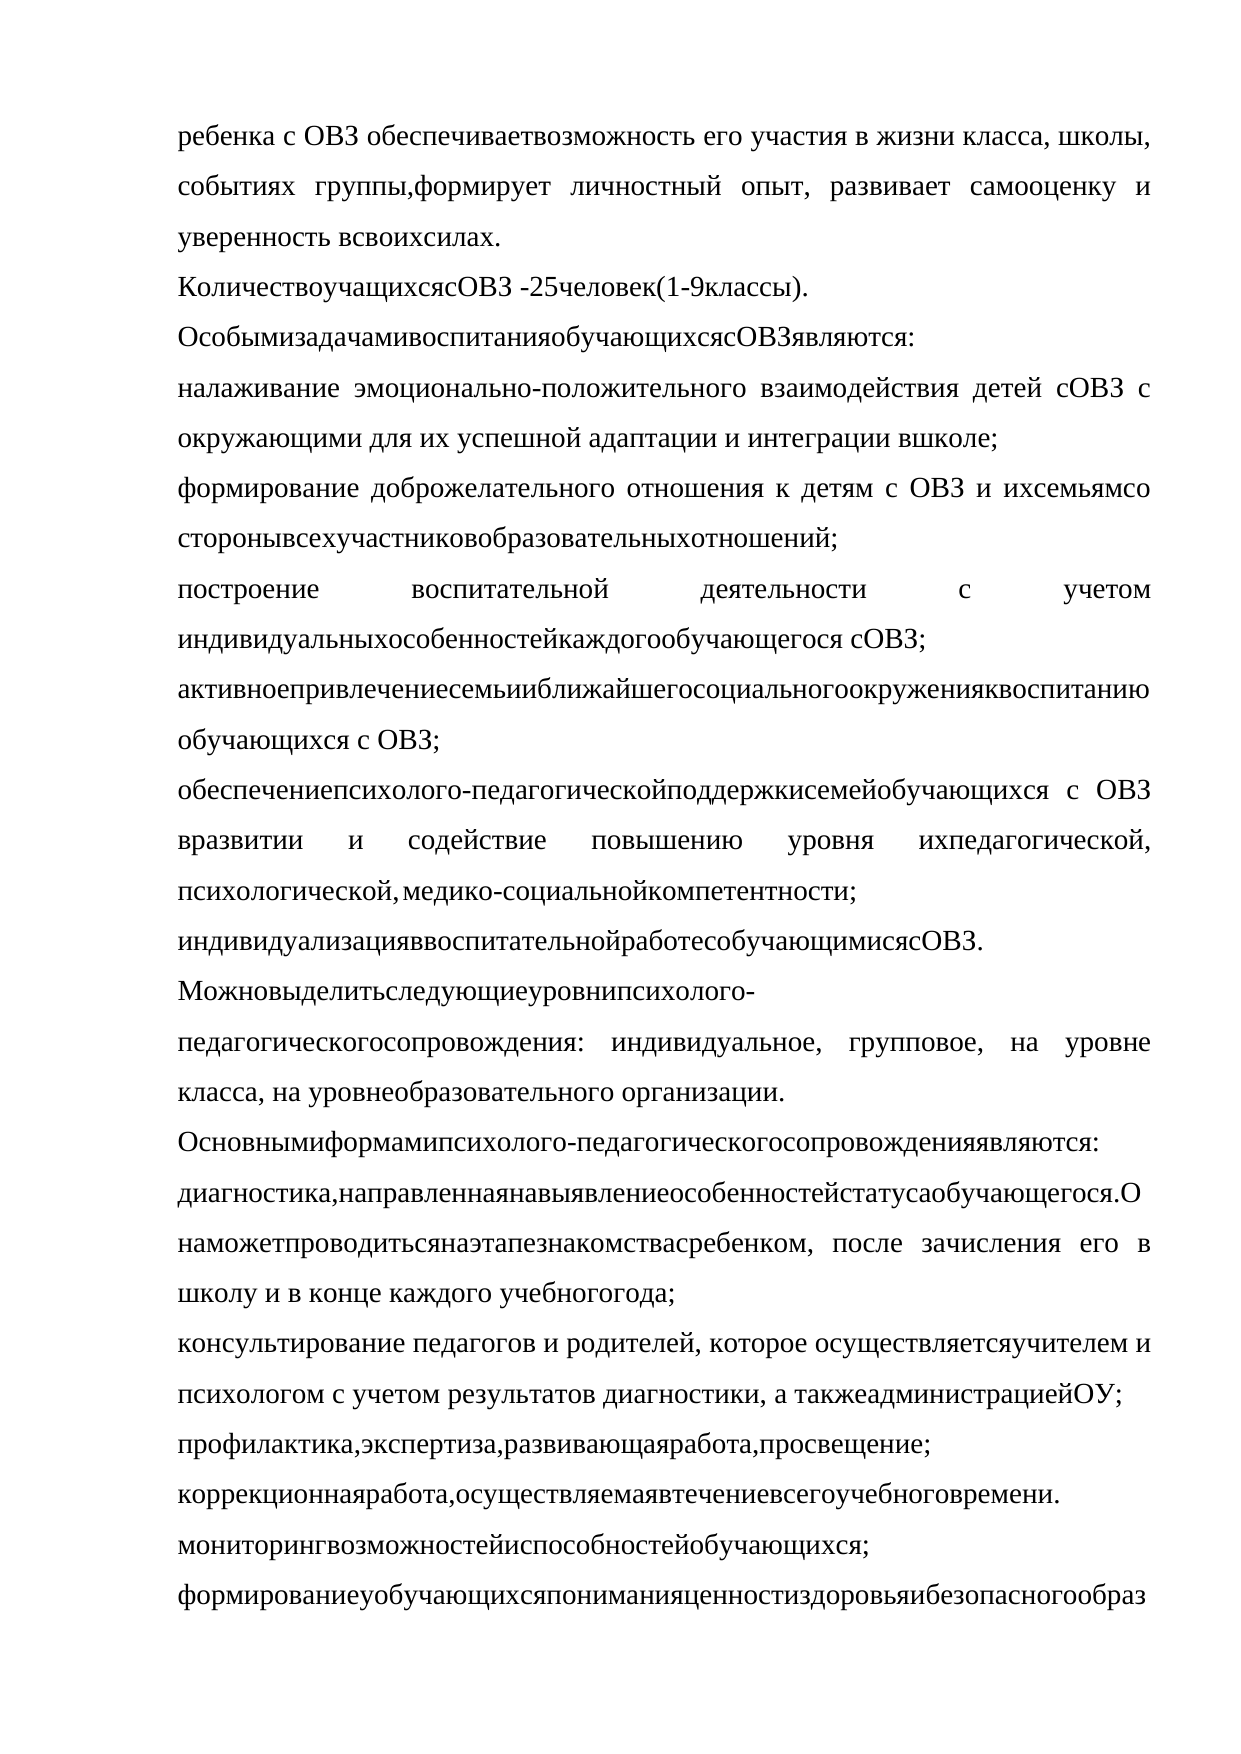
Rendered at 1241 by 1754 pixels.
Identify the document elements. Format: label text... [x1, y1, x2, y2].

text обеспечениепсихолого-педагогическойподдержкисемейобучающихся с ОВЗ вразвитии и содействие повышению уровня ихпедагогической, психологической, медико-социальнойкомпетентности; [177, 772, 1152, 906]
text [177, 1577, 1152, 1611]
text Основнымиформамипсихолого-педагогическогосопровожденияявляются: [177, 1124, 1152, 1158]
text формирование доброжелательного отношения к детям с ОВЗ и ихсемьямсо сторонывсехучастниковобразовательныхотношений; [177, 470, 1152, 554]
text активноепривлечениесемьииближайшегосоциальногоокруженияквоспитаниюобучающихся с ОВЗ; [177, 672, 1152, 755]
text коррекционнаяработа,осуществляемаявтечениевсегоучебноговремени. [177, 1477, 1152, 1510]
text мониторингвозможностейиспособностейобучающихся; [177, 1527, 1152, 1560]
text диагностика,направленнаянавыявлениеособенностейстатусаобучающегося.Онаможетпроводитьсянаэтапезнакомствасребенком, после зачисления его в школу и в конце каждого учебногогода; [177, 1175, 1152, 1309]
text профилактика,экспертиза,развивающаяработа,просвещение; [177, 1426, 1152, 1460]
text построение воспитательной деятельности с учетом индивидуальныхособенностейкаждогообучающегося сОВЗ; [177, 571, 1152, 655]
text индивидуализацияввоспитательнойработесобучающимисясОВЗ. [177, 923, 1152, 957]
text налаживание эмоционально-положительного взаимодействия детей сОВЗ с окружающими для их успешной адаптации и интеграции вшколе; [177, 370, 1152, 453]
text ОсобымизадачамивоспитанияобучающихсясОВЗявляются: [177, 319, 1152, 353]
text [177, 118, 1152, 252]
text консультирование педагогов и родителей, которое осуществляетсяучителем и психологом с учетом результатов диагностики, а такжеадминистрациейОУ; [177, 1326, 1152, 1409]
text Можновыделитьследующиеуровнипсихолого-педагогическогосопровождения: индивидуальное, групповое, на уровне класса, на уровнеобразовательного организации. [177, 973, 1152, 1108]
text КоличествоучащихсясОВЗ -25человек(1-9классы). [177, 269, 1152, 303]
